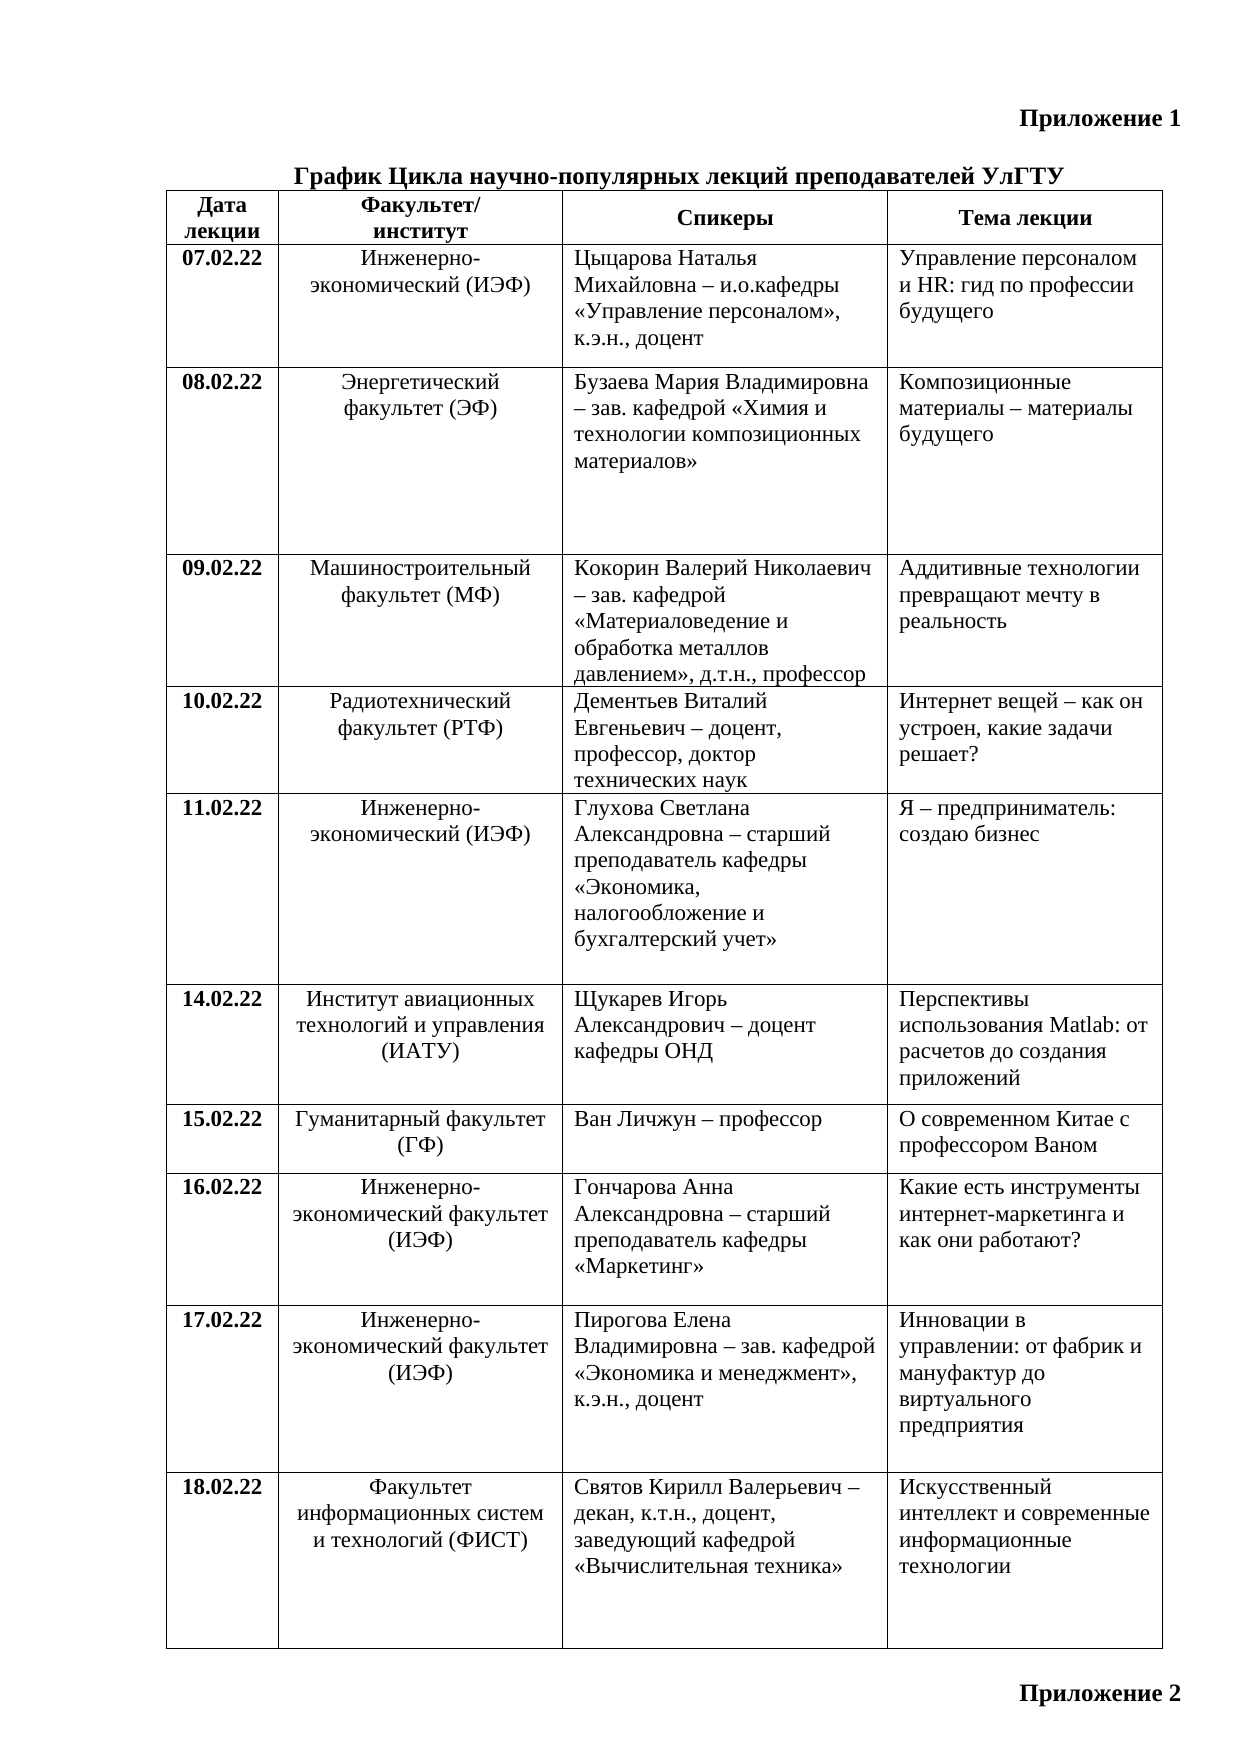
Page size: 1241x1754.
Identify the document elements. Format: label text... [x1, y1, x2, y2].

table_header Спикеры [563, 191, 887, 243]
table_cell Инженерно-экономический (ИЭФ) [279, 245, 562, 367]
table_cell О современном Китае с профессором Ваном [888, 1105, 1162, 1172]
table_cell Дементьев Виталий Евгеньевич – доцент, профессор, доктор технических наук [563, 687, 887, 793]
table_cell Кокорин Валерий Николаевич – зав. кафедрой «Материаловедение и обработка металлов давлением», д.т.н., профессор [563, 555, 887, 686]
table_cell 11.02.22 [167, 794, 278, 983]
table_cell 09.02.22 [167, 555, 278, 686]
table_cell 16.02.22 [167, 1174, 278, 1305]
table_header Тема лекции [888, 191, 1162, 243]
table_cell Инновации в управлении: от фабрик и мануфактур до виртуального предприятия [888, 1306, 1162, 1472]
table_cell Святов Кирилл Валерьевич – декан, к.т.н., доцент, заведующий кафедрой «Вычислительная техника» [563, 1473, 887, 1648]
table_cell 10.02.22 [167, 687, 278, 793]
table_cell 15.02.22 [167, 1105, 278, 1172]
table_header Факультет/ институт [279, 191, 562, 243]
table_cell Энергетический факультет (ЭФ) [279, 368, 562, 553]
table_cell 08.02.22 [167, 368, 278, 553]
table_cell Инженерно-экономический факультет (ИЭФ) [279, 1306, 562, 1472]
table_cell Я – предприниматель: создаю бизнес [888, 794, 1162, 983]
table_cell Композиционные материалы – материалы будущего [888, 368, 1162, 553]
table_header Дата лекции [167, 191, 278, 243]
table_cell Аддитивные технологии превращают мечту в реальность [888, 555, 1162, 686]
table_cell Щукарев Игорь Александрович – доцент кафедры ОНД [563, 985, 887, 1104]
table_cell Бузаева Мария Владимировна – зав. кафедрой «Химия и технологии композиционных материалов» [563, 368, 887, 553]
table_cell Институт авиационных технологий и управления (ИАТУ) [279, 985, 562, 1104]
table_cell Пирогова Елена Владимировна – зав. кафедрой «Экономика и менеджмент», к.э.н., доцент [563, 1306, 887, 1472]
text Приложение 1 [177, 103, 1181, 132]
table_cell Какие есть инструменты интернет-маркетинга и как они работают? [888, 1174, 1162, 1305]
text График Цикла научно-популярных лекций преподавателей УлГТУ [177, 161, 1181, 190]
table_cell 07.02.22 [167, 245, 278, 367]
table_cell Управление персоналом и HR: гид по профессии будущего [888, 245, 1162, 367]
table_cell 18.02.22 [167, 1473, 278, 1648]
table_cell 17.02.22 [167, 1306, 278, 1472]
table_cell Гуманитарный факультет (ГФ) [279, 1105, 562, 1172]
text Приложение 2 [177, 1678, 1181, 1707]
table_cell 14.02.22 [167, 985, 278, 1104]
table_cell Радиотехнический факультет (РТФ) [279, 687, 562, 793]
table_cell Инженерно-экономический (ИЭФ) [279, 794, 562, 983]
table_cell Гончарова Анна Александровна – старший преподаватель кафедры «Маркетинг» [563, 1174, 887, 1305]
table_cell Машиностроительный факультет (МФ) [279, 555, 562, 686]
table_cell Ван Личжун – профессор [563, 1105, 887, 1172]
table_cell Глухова Светлана Александровна – старший преподаватель кафедры «Экономика, налогообложение и бухгалтерский учет» [563, 794, 887, 983]
table_cell Перспективы использования Matlab: от расчетов до создания приложений [888, 985, 1162, 1104]
table_cell Факультет информационных систем и технологий (ФИСТ) [279, 1473, 562, 1648]
table_cell Интернет вещей – как он устроен, какие задачи решает? [888, 687, 1162, 793]
table_cell Искусственный интеллект и современные информационные технологии [888, 1473, 1162, 1648]
table_cell Инженерно-экономический факультет (ИЭФ) [279, 1174, 562, 1305]
table_cell Цыцарова Наталья Михайловна – и.о.кафедры «Управление персоналом», к.э.н., доцент [563, 245, 887, 367]
